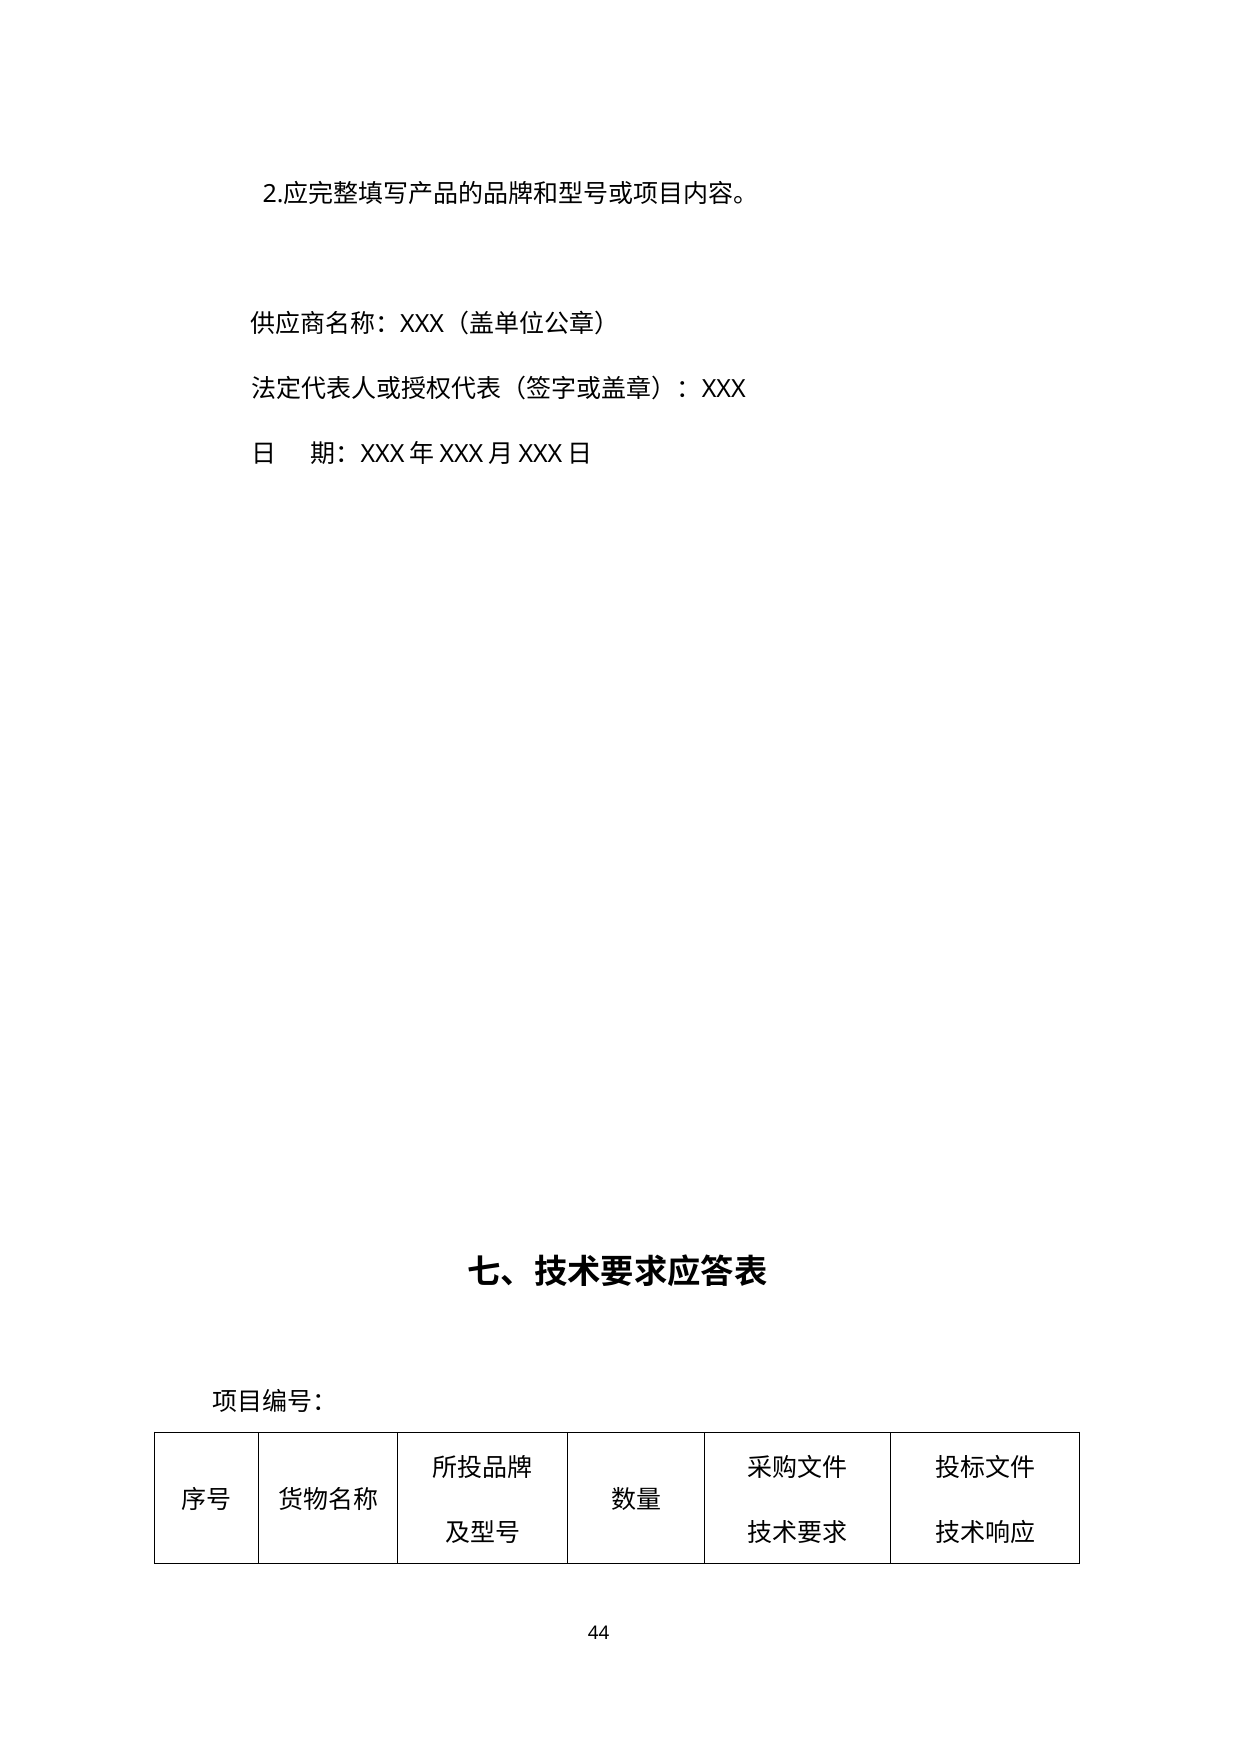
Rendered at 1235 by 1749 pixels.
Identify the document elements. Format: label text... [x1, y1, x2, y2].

table_header 序号 [155, 1433, 258, 1563]
table_header 所投品牌 及型号 [398, 1433, 567, 1563]
table_header 数量 [568, 1433, 704, 1563]
text 七、技术要求应答表 [187, 1237, 1047, 1302]
text 2.应完整填写产品的品牌和型号或项目内容。 [187, 159, 1047, 224]
text 项目编号： [187, 1367, 1047, 1432]
text 供应商名称：XXX（盖单位公章） [187, 289, 1047, 354]
table_header 投标文件 技术响应 [891, 1433, 1079, 1563]
table_header 货物名称 [259, 1433, 397, 1563]
table_header 采购文件 技术要求 [705, 1433, 890, 1563]
text 法定代表人或授权代表（签字或盖章）：XXX [187, 354, 1047, 419]
text 日 期：XXX年XXX月XXX日 [187, 419, 1047, 484]
